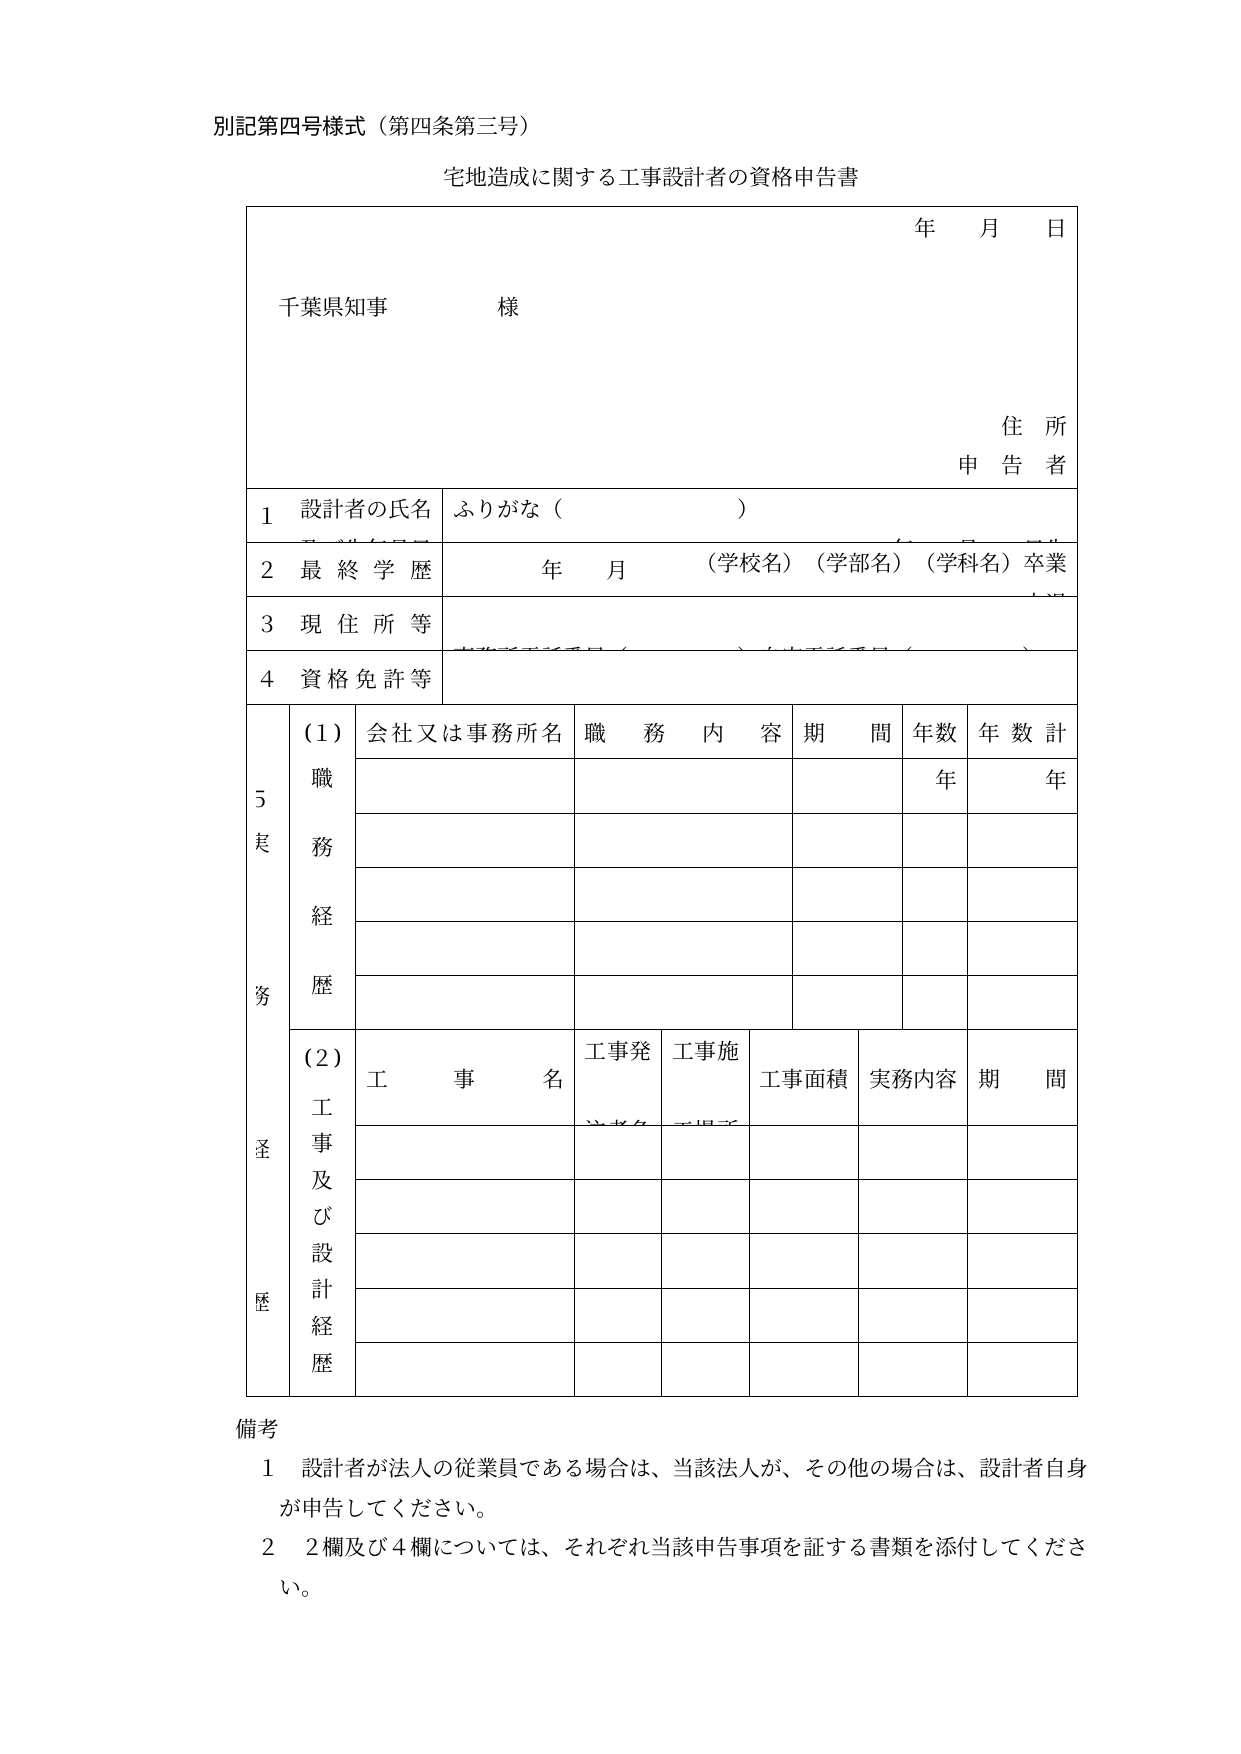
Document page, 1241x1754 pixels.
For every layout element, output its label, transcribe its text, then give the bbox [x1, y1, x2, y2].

table_cell 年数 [903, 705, 967, 758]
table_cell 実務内容 [859, 1030, 967, 1125]
table_cell [859, 1343, 967, 1396]
table_cell [356, 868, 574, 921]
table_cell 現住所等 [290, 597, 442, 650]
table_cell [859, 1234, 967, 1287]
table_cell [356, 1234, 574, 1287]
table_cell ３ [247, 597, 290, 650]
table_cell [443, 651, 1077, 704]
table_cell [859, 1180, 967, 1233]
table_cell [662, 1180, 749, 1233]
table_cell [575, 1343, 661, 1396]
table_cell 会社又は事務所名 [356, 705, 574, 758]
table_cell [750, 1180, 858, 1233]
table_cell [575, 1180, 661, 1233]
table_cell （学校名）（学部名）（学科名）卒業 中退 [662, 543, 1077, 596]
table_cell [356, 976, 574, 1029]
table_cell [356, 922, 574, 975]
table_cell [356, 759, 574, 812]
text 別記第四号様式（第四条第三号） [213, 105, 1088, 145]
table_cell [575, 1289, 661, 1342]
table_cell [968, 922, 1077, 975]
table_cell [750, 1289, 858, 1342]
table_cell [968, 1289, 1077, 1342]
table_cell 期間 [968, 1030, 1077, 1125]
table_cell 年 [903, 759, 967, 812]
table_cell 工事及び設計経歴 [290, 1083, 355, 1396]
table_cell 期間 [793, 705, 902, 758]
table_cell 工事発 注者名 [575, 1030, 661, 1125]
table_cell 職務内容 [575, 705, 792, 758]
table_cell [903, 922, 967, 975]
table_cell [575, 1234, 661, 1287]
table_cell [903, 814, 967, 867]
table_header 年 月 日 千葉県知事 様 住 所 申 告 者 氏 名 印 次のとおり設計者の資格について申告します。 [247, 207, 1077, 487]
table_cell ふりがな（ ） 年 月 日生 [443, 489, 1077, 542]
table_cell [662, 1289, 749, 1342]
table_cell 年数計 [968, 705, 1077, 758]
table_cell ４ [247, 651, 290, 704]
table_cell [356, 1289, 574, 1342]
table_cell [968, 976, 1077, 1029]
table_cell 職務経歴 [290, 758, 355, 1029]
table_cell [575, 814, 792, 867]
table_cell ２ [247, 543, 290, 596]
table_cell (１) [290, 705, 355, 758]
table_cell [968, 1126, 1077, 1179]
table_cell 事務所電話番号（ ― ― ）自宅電話番号（ ― ― ） [443, 597, 1077, 650]
table_cell [968, 868, 1077, 921]
table_cell [356, 1126, 574, 1179]
table_cell [793, 759, 902, 812]
table_cell [356, 814, 574, 867]
table_cell (２) [290, 1030, 355, 1083]
table_cell [968, 1180, 1077, 1233]
table_cell [356, 1180, 574, 1233]
table_cell [903, 976, 967, 1029]
table_cell 資格免許等 [290, 651, 442, 704]
table_cell [750, 1126, 858, 1179]
table_cell 設計者の氏名及び生年月日 [290, 489, 442, 542]
table_cell 年 [968, 759, 1077, 812]
table_cell [793, 814, 902, 867]
table_cell [750, 1343, 858, 1396]
table_cell [859, 1126, 967, 1179]
table_cell [662, 1126, 749, 1179]
table_cell [575, 868, 792, 921]
table_cell [575, 759, 792, 812]
table_cell [968, 814, 1077, 867]
table_cell [793, 976, 902, 1029]
text ２ ２欄及び４欄については、それぞれ当該申告事項を証する書類を添付してください。 [257, 1526, 1088, 1606]
table_cell [793, 922, 902, 975]
table_cell [575, 1126, 661, 1179]
table_cell 工事名 [356, 1030, 574, 1125]
table_cell [356, 1343, 574, 1396]
table_cell 最終学歴 [290, 543, 442, 596]
table_cell [662, 1343, 749, 1396]
table_cell [750, 1234, 858, 1287]
table_cell 年 月 [443, 543, 662, 596]
text １ 設計者が法人の従業員である場合は、当該法人が、その他の場合は、設計者自身が申告してください。 [257, 1447, 1088, 1526]
table_cell 工事面積 [750, 1030, 858, 1125]
text 備考 [235, 1408, 1088, 1447]
text 宅地造成に関する工事設計者の資格申告書 [213, 156, 1088, 195]
table_cell １ [247, 489, 290, 542]
table_cell [793, 868, 902, 921]
table_cell ５ 実 務 経 歴 [247, 705, 289, 1396]
table_cell [903, 868, 967, 921]
table_cell [968, 1234, 1077, 1287]
table_cell [662, 1234, 749, 1287]
table_cell [575, 922, 792, 975]
table_cell [575, 976, 792, 1029]
table_cell 工事施 工場所 [662, 1030, 749, 1125]
table_cell [859, 1289, 967, 1342]
table_cell [968, 1343, 1077, 1396]
